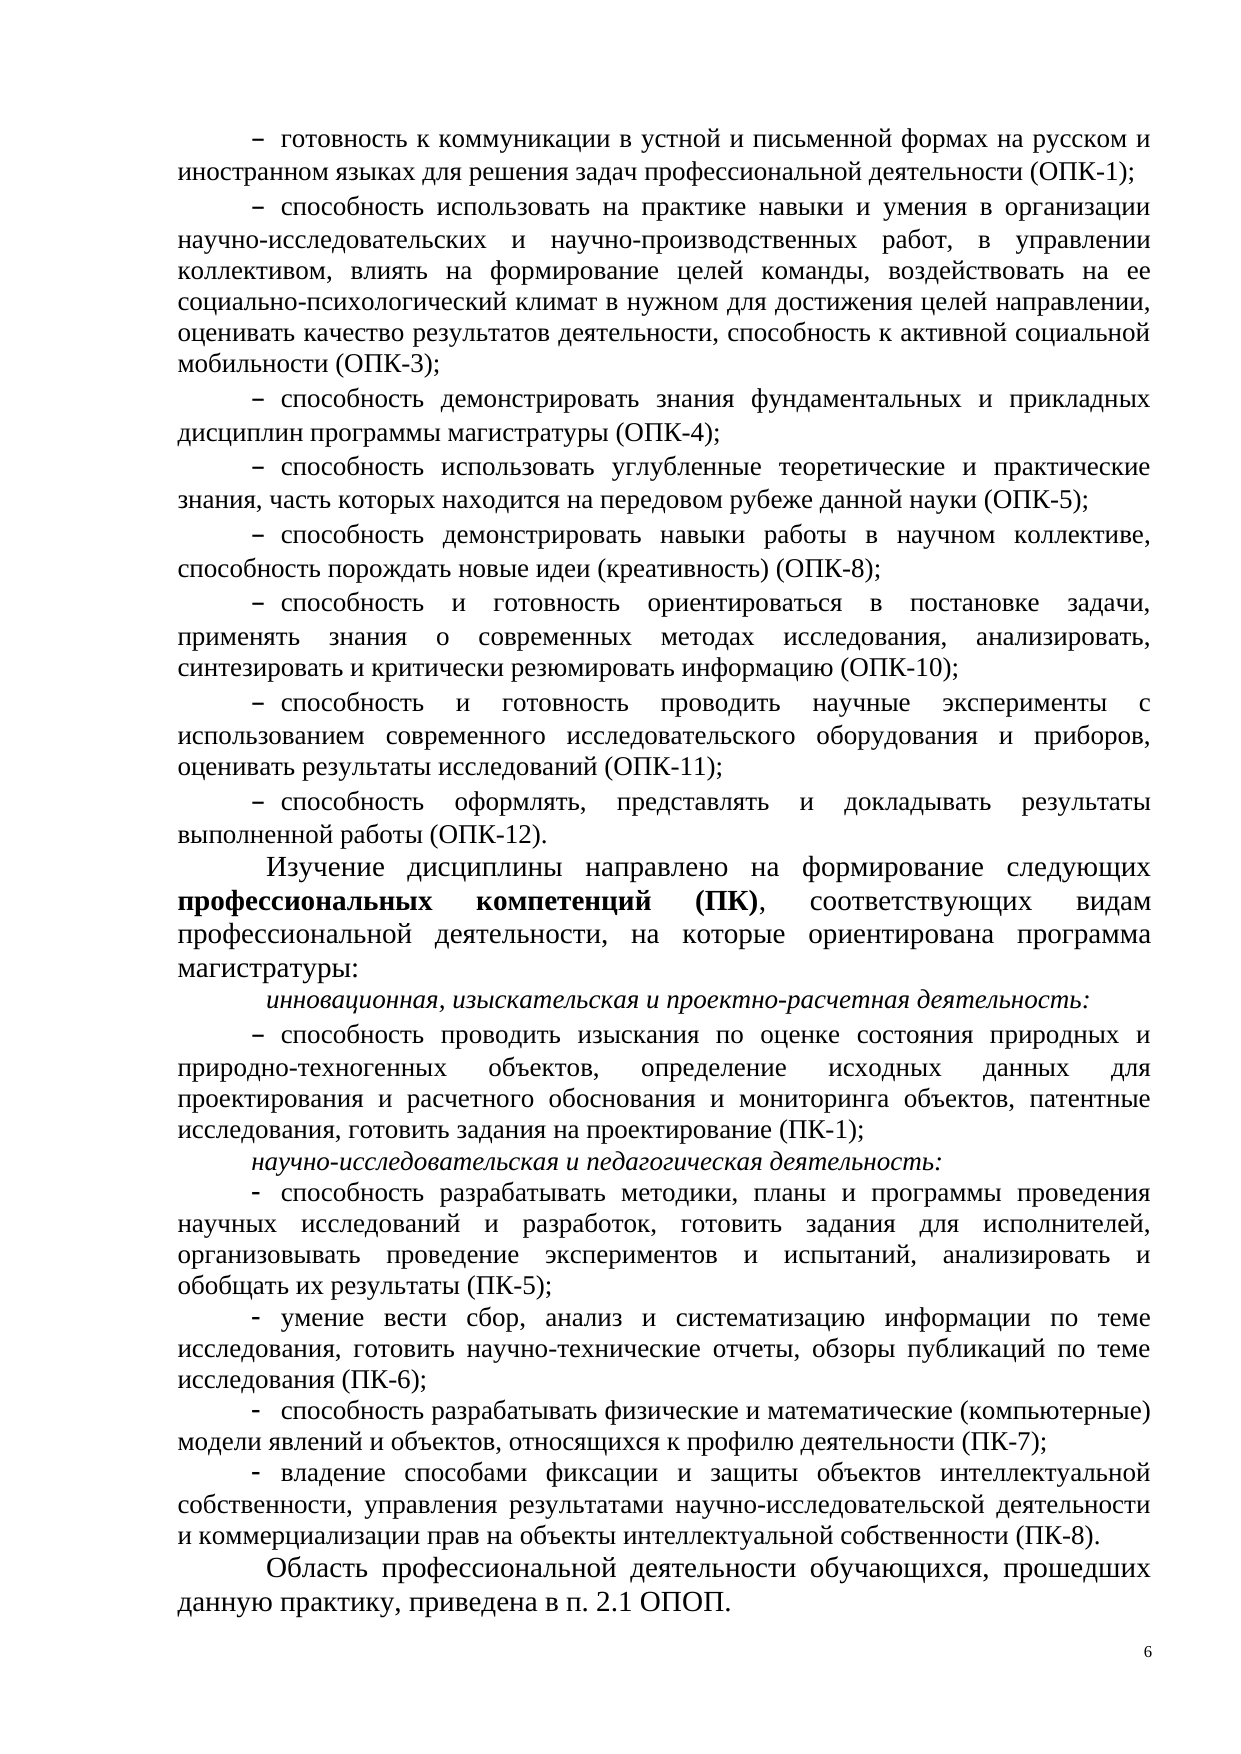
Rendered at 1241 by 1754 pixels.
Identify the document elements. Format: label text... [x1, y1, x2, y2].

list способность проводить изыскания по оценке состояния природных и природно-техногенных объектов, определение исходных данных для проектирования и расчетного обоснования и мониторинга объектов, патентные исследования, готовить задания на проектирование (ПК-1); [177, 1014, 1152, 1145]
list умение вести сбор, анализ и систематизацию информации по теме исследования, готовить научно-технические отчеты, обзоры публикаций по теме исследования (ПК-6); [177, 1301, 1152, 1394]
list способность использовать углубленные теоретические и практические знания, часть которых находится на передовом рубеже данной науки (ОПК-5); [177, 447, 1152, 515]
list способность оформлять, представлять и докладывать результаты выполненной работы (ОПК-12). [177, 781, 1152, 849]
list готовность к коммуникации в устной и письменной формах на русском и иностранном языках для решения задач профессиональной деятельности (ОПК-1); [177, 118, 1152, 186]
list способность демонстрировать знания фундаментальных и прикладных дисциплин программы магистратуры (ОПК-4); [177, 379, 1152, 447]
list способность использовать на практике навыки и умения в организации научно-исследовательских и научно-производственных работ, в управлении коллективом, влиять на формирование целей команды, воздействовать на ее социально-психологический климат в нужном для достижения целей направлении, оценивать качество результатов деятельности, способность к активной социальной мобильности (ОПК-3); [177, 186, 1152, 379]
list способность разрабатывать методики, планы и программы проведения научных исследований и разработок, готовить задания для исполнителей, организовывать проведение экспериментов и испытаний, анализировать и обобщать их результаты (ПК-5); [177, 1176, 1152, 1301]
text Область профессиональной деятельности обучающихся, прошедших данную практику, приведена в п. 2.1 ОПОП. [177, 1550, 1152, 1617]
list способность демонстрировать навыки работы в научном коллективе, способность порождать новые идеи (креативность) (ОПК-8); [177, 515, 1152, 583]
text инновационная, изыскательская и проектно-расчетная деятельность: [177, 983, 1152, 1014]
text Изучение дисциплины направлено на формирование следующих профессиональных компетенций (ПК), соответствующих видам профессиональной деятельности, на которые ориентирована программа магистратуры: [177, 849, 1152, 983]
list научно-исследовательская и педагогическая деятельность: [251, 1145, 1152, 1176]
list способность разрабатывать физические и математические (компьютерные) модели явлений и объектов, относящихся к профилю деятельности (ПК-7); [177, 1394, 1152, 1457]
list способность и готовность ориентироваться в постановке задачи, применять знания о современных методах исследования, анализировать, синтезировать и критически резюмировать информацию (ОПК-10); [177, 583, 1152, 682]
list владение способами фиксации и защиты объектов интеллектуальной собственности, управления результатами научно-исследовательской деятельности и коммерциализации прав на объекты интеллектуальной собственности (ПК-8). [177, 1457, 1152, 1550]
list способность и готовность проводить научные эксперименты с использованием современного исследовательского оборудования и приборов, оценивать результаты исследований (ОПК-11); [177, 682, 1152, 781]
